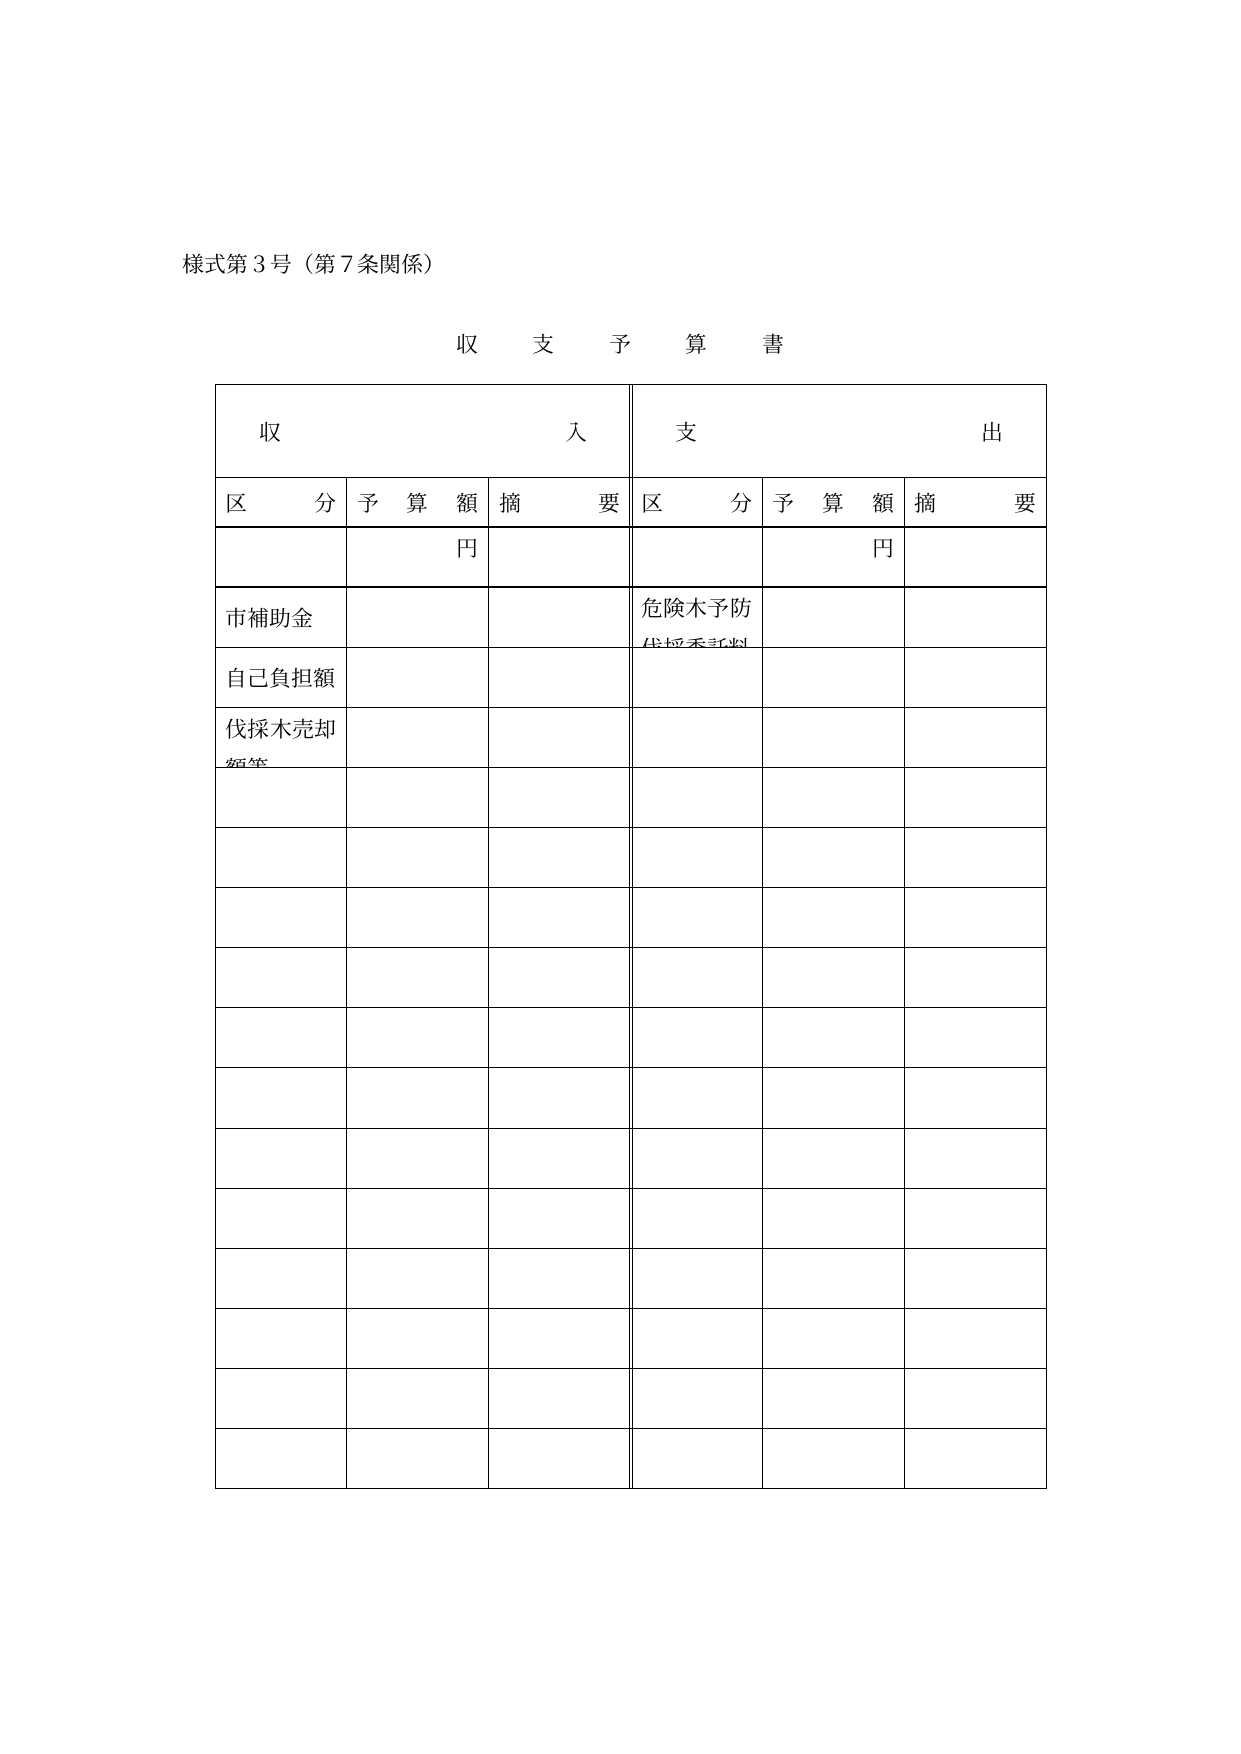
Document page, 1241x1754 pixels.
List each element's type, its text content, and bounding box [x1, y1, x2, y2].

table_cell [216, 1369, 346, 1428]
table_cell [489, 1369, 629, 1428]
table_cell [763, 1429, 904, 1488]
table_cell [347, 1129, 488, 1187]
table_cell 市補助金 [216, 588, 346, 647]
table_cell [347, 1369, 488, 1428]
table_cell [489, 1008, 629, 1067]
table_cell [216, 1008, 346, 1067]
table_cell [633, 1369, 762, 1428]
table_cell [905, 1369, 1046, 1428]
table_cell [633, 1309, 762, 1368]
table_cell 自己負担額 [216, 648, 346, 707]
table_cell [216, 1429, 346, 1488]
table_cell [347, 1189, 488, 1248]
table_cell [633, 528, 762, 586]
table_cell [347, 1429, 488, 1488]
table_cell [489, 648, 629, 707]
table_cell [905, 1429, 1046, 1488]
table_cell [633, 768, 762, 827]
table_cell [905, 1309, 1046, 1368]
table_cell [633, 648, 762, 707]
table_cell [347, 888, 488, 947]
table_cell [489, 708, 629, 767]
table_cell [763, 588, 904, 647]
table_cell [216, 828, 346, 887]
table_cell [347, 768, 488, 827]
table_cell [763, 1008, 904, 1067]
table_cell [347, 948, 488, 1007]
table_cell [347, 1249, 488, 1308]
text 収支予算書 [456, 323, 784, 362]
table_cell [216, 1068, 346, 1127]
table_cell [347, 588, 488, 647]
table_cell [489, 828, 629, 887]
table_cell [633, 1429, 762, 1488]
table_cell 摘要 [905, 478, 1046, 526]
table_cell [489, 1309, 629, 1368]
table_cell [633, 1189, 762, 1248]
table_cell [489, 1129, 629, 1187]
table_cell [489, 1249, 629, 1308]
table_cell 予算額 [763, 478, 904, 526]
table_cell [905, 948, 1046, 1007]
table_cell 区分 [216, 478, 346, 526]
table_cell [905, 828, 1046, 887]
table_cell [347, 708, 488, 767]
table_cell [216, 888, 346, 947]
table_cell [763, 888, 904, 947]
table_cell [905, 648, 1046, 707]
table_cell 摘要 [489, 478, 629, 526]
table_cell [905, 1249, 1046, 1308]
table_cell [347, 828, 488, 887]
table_cell [763, 708, 904, 767]
table_cell [905, 1008, 1046, 1067]
table_cell [763, 828, 904, 887]
table_cell [216, 1129, 346, 1187]
table_cell [347, 648, 488, 707]
table_header 支 出 [633, 385, 1046, 477]
table_cell [216, 948, 346, 1007]
table_cell [489, 588, 629, 647]
table_cell [489, 1429, 629, 1488]
table_cell [216, 528, 346, 586]
table_cell [489, 1189, 629, 1248]
table_cell 区分 [633, 478, 762, 526]
table_cell [633, 1068, 762, 1127]
table_cell [763, 1369, 904, 1428]
table_cell [216, 1249, 346, 1308]
table_cell [905, 1129, 1046, 1187]
table_cell [633, 948, 762, 1007]
table_cell 円 [347, 528, 488, 586]
table_cell [633, 828, 762, 887]
table_cell [489, 888, 629, 947]
table_cell [763, 948, 904, 1007]
table_cell [763, 768, 904, 827]
table_cell [489, 1068, 629, 1127]
table_cell [633, 1008, 762, 1067]
table_cell [905, 1189, 1046, 1248]
table_cell [763, 1249, 904, 1308]
table_cell [347, 1309, 488, 1368]
table_cell [489, 948, 629, 1007]
table_cell [905, 588, 1046, 647]
table_cell [489, 528, 629, 586]
table_cell [216, 768, 346, 827]
table_cell 予算額 [347, 478, 488, 526]
table_cell [905, 888, 1046, 947]
table_cell [347, 1008, 488, 1067]
table_cell [216, 1309, 346, 1368]
table_cell 円 [763, 528, 904, 586]
table_cell [763, 1189, 904, 1248]
table_cell [633, 888, 762, 947]
table_header 収 入 [216, 385, 629, 477]
table_cell [633, 1249, 762, 1308]
table_cell [905, 708, 1046, 767]
table_cell [763, 1129, 904, 1187]
text 様式第３号（第７条関係） [183, 244, 1058, 283]
table_cell 危険木予防伐採委託料 [633, 588, 762, 647]
table_cell [633, 708, 762, 767]
table_cell [633, 1129, 762, 1187]
table_cell [905, 1068, 1046, 1127]
table_cell [905, 528, 1046, 586]
table_cell [763, 648, 904, 707]
table_cell [489, 768, 629, 827]
table_cell [347, 1068, 488, 1127]
table_cell [905, 768, 1046, 827]
table_cell 伐採木売却額等 [216, 708, 346, 767]
table_cell [216, 1189, 346, 1248]
table_cell [763, 1309, 904, 1368]
table_cell [763, 1068, 904, 1127]
